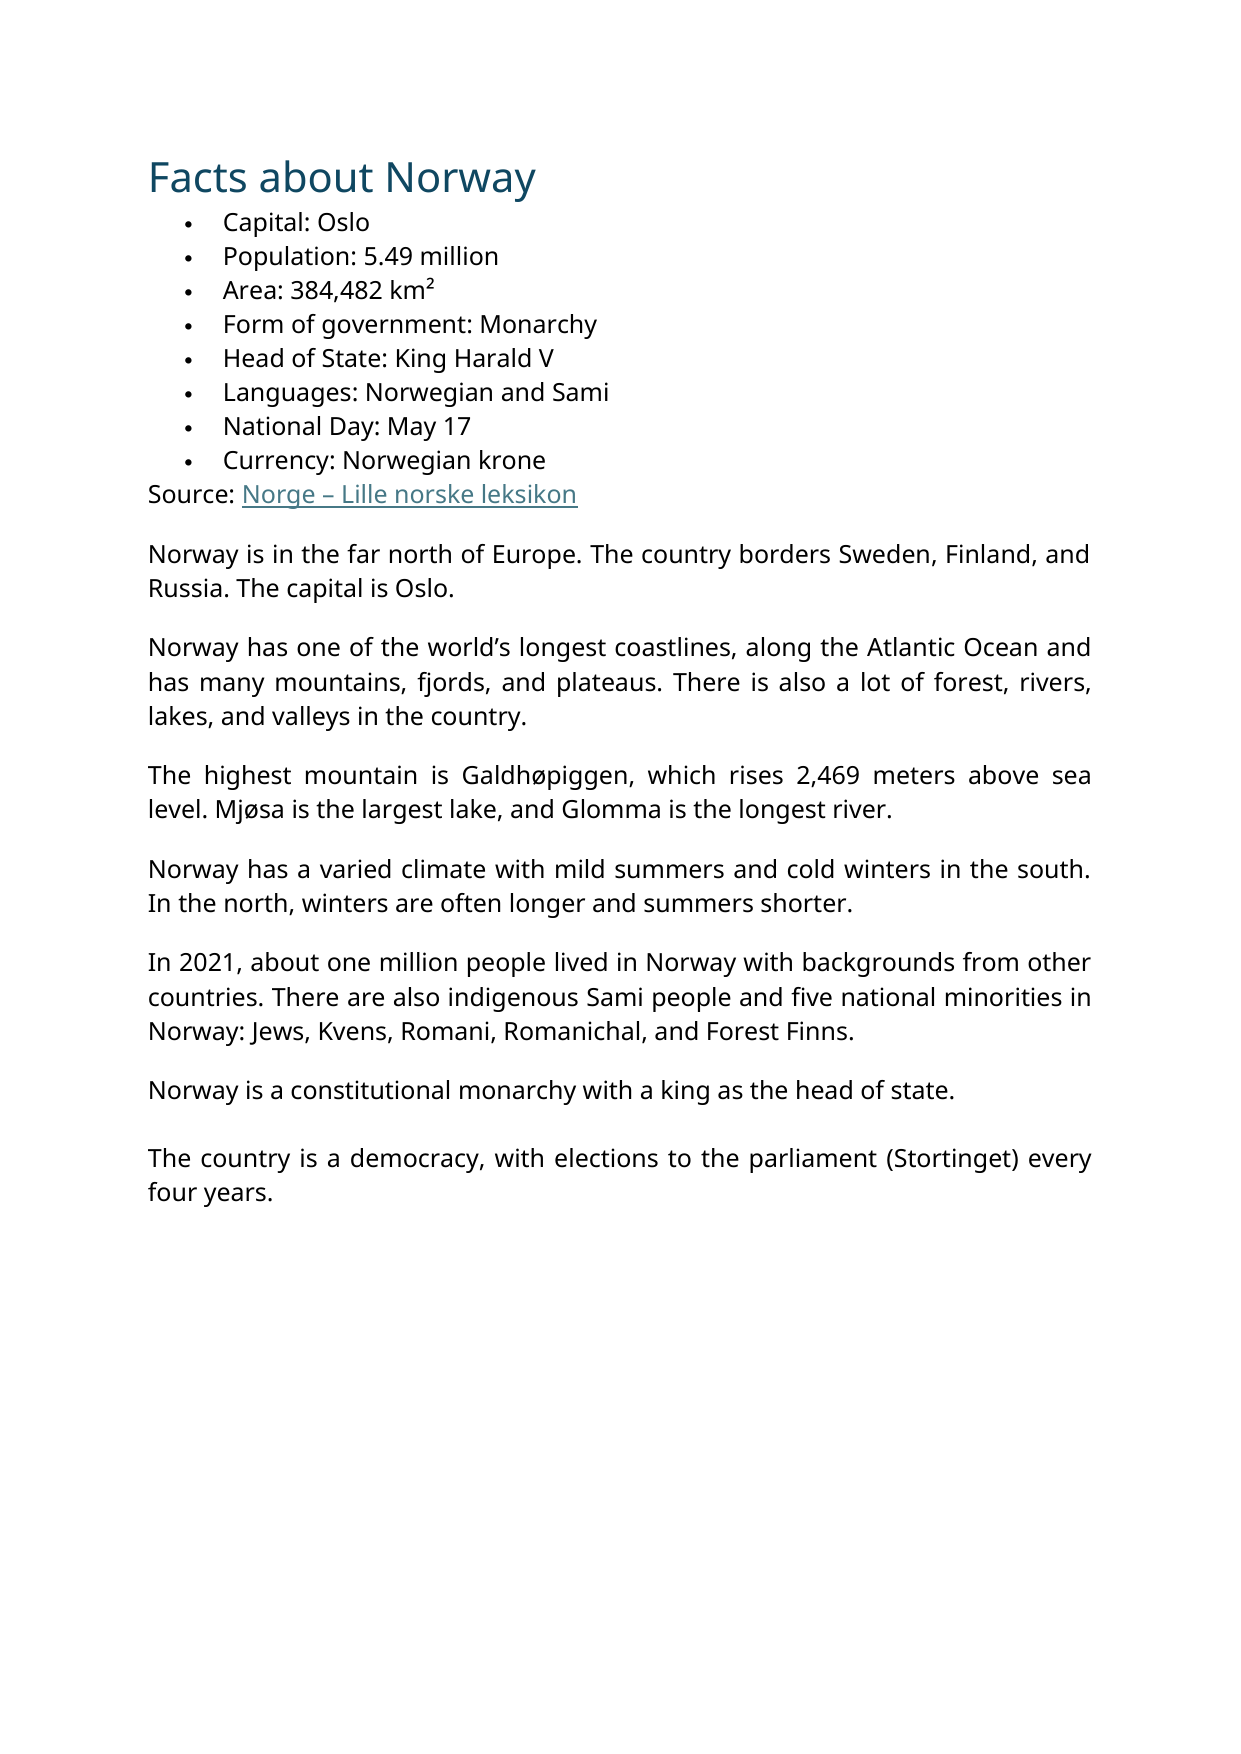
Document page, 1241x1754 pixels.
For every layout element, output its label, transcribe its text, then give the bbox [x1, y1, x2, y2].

list Area: 384,482 km² [185, 272, 1093, 307]
list National Day: May 17 [185, 409, 1093, 443]
text In 2021, about one million people lived in Norway with backgrounds from other countries. There are also indigenous Sami people and five national minorities in Norway: Jews, Kvens, Romani, Romanichal, and Forest Finns. [148, 945, 1093, 1047]
text Norway is a constitutional monarchy with a king as the head of state. [148, 1073, 1093, 1107]
text Norway has one of the world’s longest coastlines, along the Atlantic Ocean and has many mountains, fjords, and plateaus. There is also a lot of forest, rivers, lakes, and valleys in the country. [148, 630, 1093, 732]
list Capital: Oslo [185, 204, 1093, 238]
text Norway is in the far north of Europe. The country borders Sweden, Finland, and Russia. The capital is Oslo. [148, 536, 1093, 604]
text Norway has a varied climate with mild summers and cold winters in the south. In the north, winters are often longer and summers shorter. [148, 851, 1093, 919]
list Currency: Norwegian krone [185, 443, 1093, 477]
text The highest mountain is Galdhøpiggen, which rises 2,469 meters above sea level. Mjøsa is the largest lake, and Glomma is the longest river. [148, 758, 1093, 826]
list Head of State: King Harald V [185, 341, 1093, 375]
text Source: Norge – Lille norske leksikon [148, 477, 1093, 511]
list Population: 5.49 million [185, 238, 1093, 272]
text The country is a democracy, with elections to the parliament (Stortinget) every four years. [148, 1141, 1093, 1209]
list Form of government: Monarchy [185, 307, 1093, 341]
text Facts about Norway [148, 148, 1093, 204]
list Languages: Norwegian and Sami [185, 375, 1093, 409]
